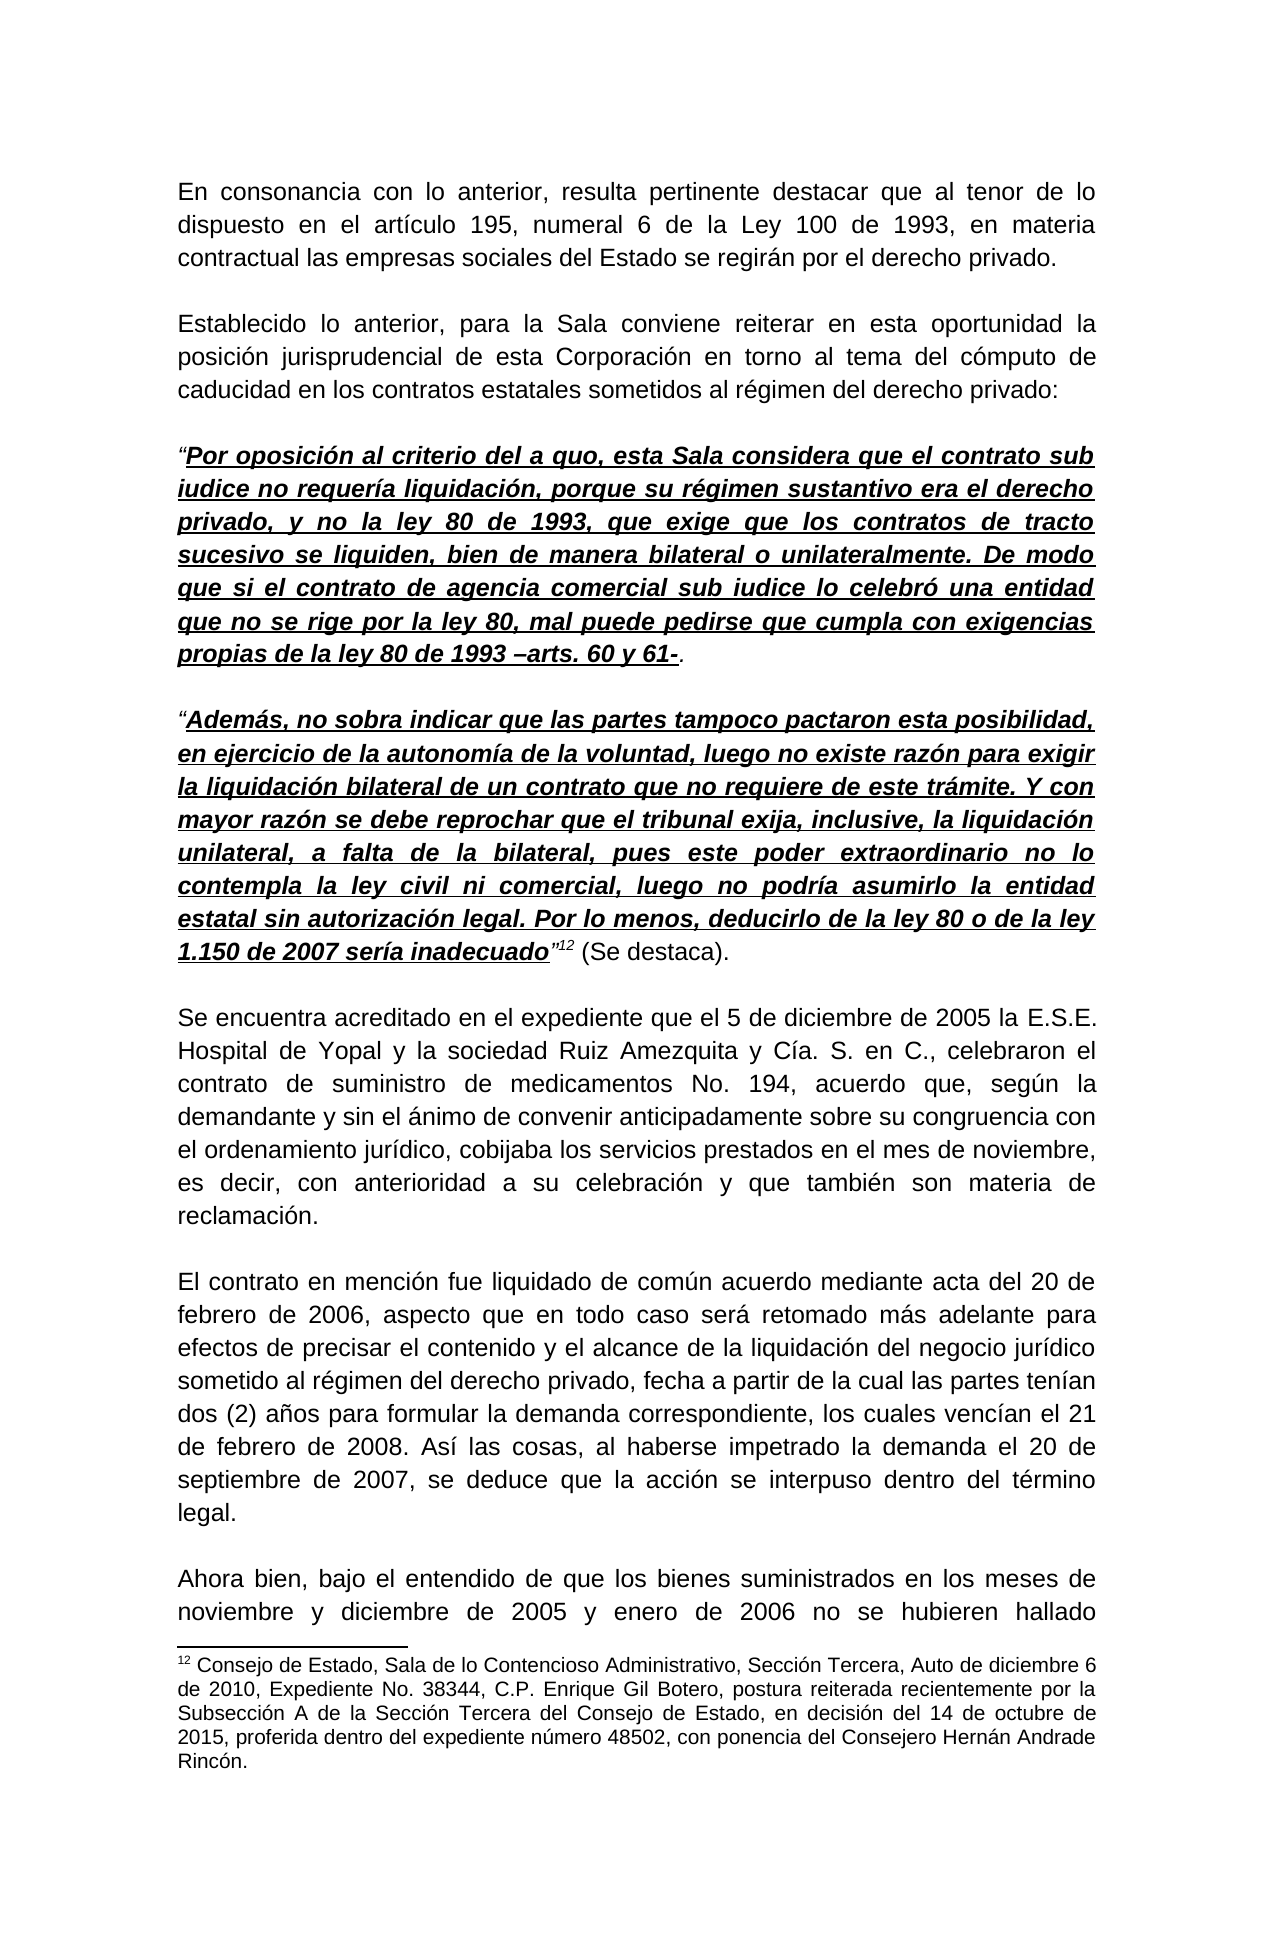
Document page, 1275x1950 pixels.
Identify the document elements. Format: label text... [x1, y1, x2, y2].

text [177, 1564, 1098, 1626]
text Establecido lo anterior, para la Sala conviene reiterar en esta oportunidad la posición jurisprudencial de esta Corporación en torno al tema del cómputo de caducidad en los contratos estatales sometidos al régimen del derecho privado: [177, 309, 1098, 404]
text El contrato en mención fue liquidado de común acuerdo mediante acta del 20 de febrero de 2006, aspecto que en todo caso será retomado más adelante para efectos de precisar el contenido y el alcance de la liquidación del negocio jurídico sometido al régimen del derecho privado, fecha a partir de la cual las partes tenían dos (2) años para formular la demanda correspondiente, los cuales vencían el 21 de febrero de 2008. Así las cosas, al haberse impetrado la demanda el 20 de septiembre de 2007, se deduce que la acción se interpuso dentro del término legal. [177, 1267, 1098, 1527]
text Se encuentra acreditado en el expediente que el 5 de diciembre de 2005 la E.S.E. Hospital de Yopal y la sociedad Ruiz Amezquita y Cía. S. en C., celebraron el contrato de suministro de medicamentos No. 194, acuerdo que, según la demandante y sin el ánimo de convenir anticipadamente sobre su congruencia con el ordenamiento jurídico, cobijaba los servicios prestados en el mes de noviembre, es decir, con anterioridad a su celebración y que también son materia de reclamación. [177, 1003, 1098, 1229]
text “Por oposición al criterio del a quo, esta Sala considera que el contrato sub iudice no requería liquidación, porque su régimen sustantivo era el derecho privado, y no la ley 80 de 1993, que exige que los contratos de tracto sucesivo se liquiden, bien de manera bilateral o unilateralmente. De modo que si el contrato de agencia comercial sub iudice lo celebró una entidad que no se rige por la ley 80, mal puede pedirse que cumpla con exigencias propias de la ley 80 de 1993 –arts. 60 y 61-. [177, 441, 1098, 668]
text “Además, no sobra indicar que las partes tampoco pactaron esta posibilidad, en ejercicio de la autonomía de la voluntad, luego no existe razón para exigir la liquidación bilateral de un contrato que no requiere de este trámite. Y con mayor razón se debe reprochar que el tribunal exija, inclusive, la liquidación unilateral, a falta de la bilateral, pues este poder extraordinario no lo contempla la ley civil ni comercial, luego no podría asumirlo la entidad estatal sin autorización legal. Por lo menos, deducirlo de la ley 80 o de la ley 1.150 de 2007 sería inadecuado” (Se destaca). [177, 706, 1098, 965]
text En consonancia con lo anterior, resulta pertinente destacar que al tenor de lo dispuesto en el artículo 195, numeral 6 de la Ley 100 de 1993, en materia contractual las empresas sociales del Estado se regirán por el derecho privado. [177, 177, 1098, 272]
